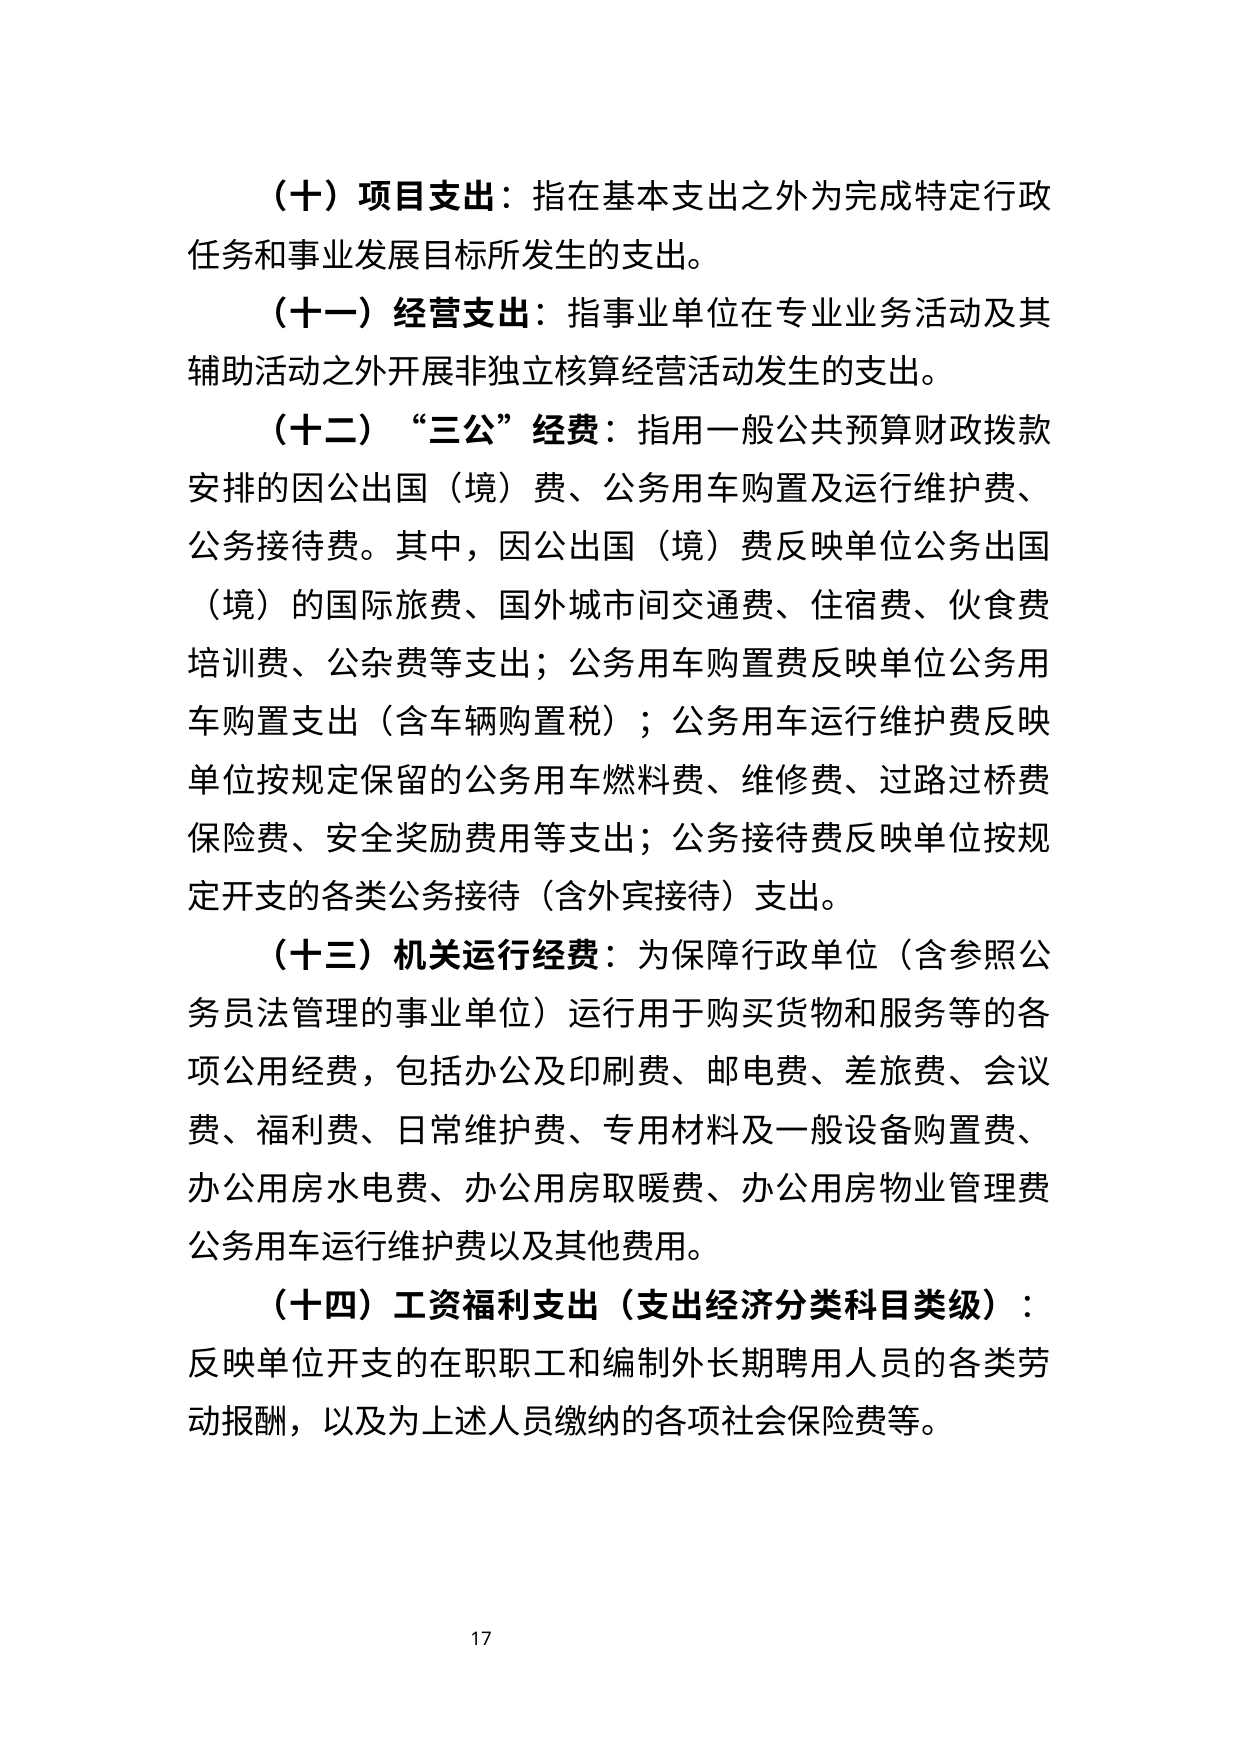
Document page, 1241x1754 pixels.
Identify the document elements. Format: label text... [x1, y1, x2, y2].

text （十一）经营支出：指事业单位在专业业务活动及其辅助活动之外开展非独立核算经营活动发生的支出。 [187, 279, 1053, 395]
text （十四）工资福利支出（支出经济分类科目类级）：反映单位开支的在职职工和编制外长期聘用人员的各类劳动报酬，以及为上述人员缴纳的各项社会保险费等。 [187, 1270, 1053, 1445]
text （十二）“三公”经费：指用一般公共预算财政拨款安排的因公出国（境）费、公务用车购置及运行维护费、公务接待费。其中，因公出国（境）费反映单位公务出国（境）的国际旅费、国外城市间交通费、住宿费、伙食费、培训费、公杂费等支出；公务用车购置费反映单位公务用车购置支出（含车辆购置税）；公务用车运行维护费反映单位按规定保留的公务用车燃料费、维修费、过路过桥费、保险费、安全奖励费用等支出；公务接待费反映单位按规定开支的各类公务接待（含外宾接待）支出。 [187, 395, 1053, 920]
text （十）项目支出：指在基本支出之外为完成特定行政任务和事业发展目标所发生的支出。 [187, 162, 1053, 279]
text （十三）机关运行经费：为保障行政单位（含参照公务员法管理的事业单位）运行用于购买货物和服务等的各项公用经费，包括办公及印刷费、邮电费、差旅费、会议费、福利费、日常维护费、专用材料及一般设备购置费、办公用房水电费、办公用房取暖费、办公用房物业管理费、公务用车运行维护费以及其他费用。 [187, 920, 1053, 1270]
